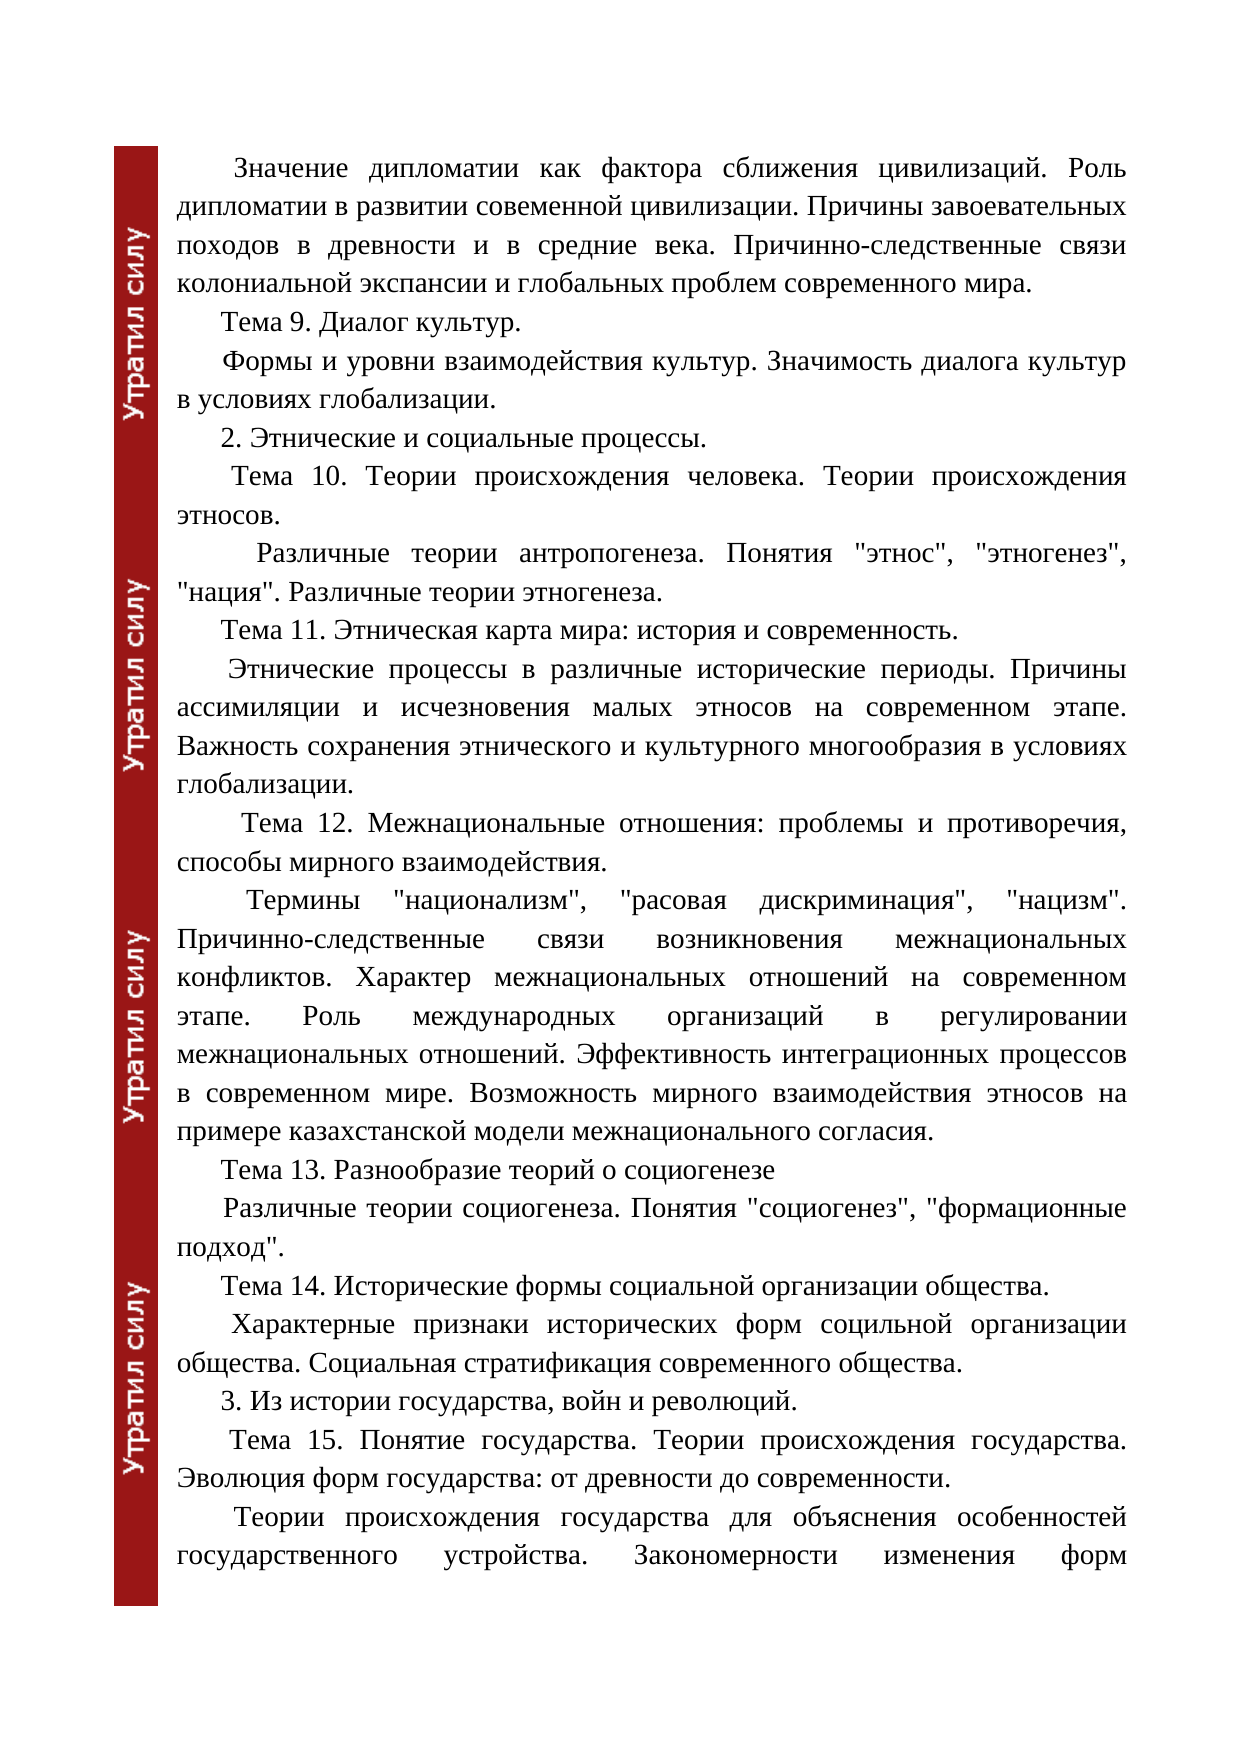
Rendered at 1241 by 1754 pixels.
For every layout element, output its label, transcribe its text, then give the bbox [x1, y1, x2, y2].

text Значение дипломатии как фактора сближения цивилизаций. Роль дипломатии в развитии совеменной цивилизации. Причины завоевательных походов в древности и в средние века. Причинно-следственные связи колониальной экспансии и глобальных проблем современного мира. [112, 150, 1128, 299]
text Различные теории социогенеза. Понятия "социогенез", "формационные подход". [112, 1191, 1128, 1263]
text 3. Из истории государства, войн и революций. [112, 1383, 1128, 1417]
picture [114, 299, 158, 304]
picture [114, 415, 158, 420]
picture [114, 800, 158, 805]
picture [114, 1186, 158, 1191]
picture [114, 1147, 158, 1152]
picture [114, 1378, 158, 1383]
picture [114, 530, 158, 535]
text Тема 14. Исторические формы социальной организации общества. [112, 1268, 1128, 1301]
text Тема 11. Этническая карта мира: история и современность. [112, 612, 1128, 646]
picture [114, 146, 158, 150]
picture [114, 1301, 158, 1306]
picture [114, 338, 158, 343]
text 2. Этнические и социальные процессы. [112, 420, 1128, 453]
picture [114, 1494, 158, 1499]
picture [114, 1571, 158, 1606]
text Характерные признаки исторических форм социльной организации общества. Социальная стратификация современного общества. [112, 1306, 1128, 1378]
picture [114, 607, 158, 612]
picture [114, 1417, 158, 1422]
picture [114, 646, 158, 651]
text Тема 9. Диалог культур. [112, 304, 1128, 338]
text Тема 13. Разнообразие теорий о социогенезе [112, 1152, 1128, 1186]
text Формы и уровни взаимодействия культур. Значимость диалога культур в условиях глобализации. [112, 343, 1128, 415]
text Этнические процессы в различные исторические периоды. Причины ассимиляции и исчезновения малых этносов на современном этапе. Важность сохранения этнического и культурного многообразия в условиях глобализации. [112, 651, 1128, 800]
text Тема 10. Теории происхождения человека. Теории происхождения этносов. [112, 458, 1128, 530]
text Различные теории антропогенеза. Понятия "этнос", "этногенез", "нация". Различные теории этногенеза. [112, 535, 1128, 607]
picture [114, 877, 158, 882]
picture [114, 453, 158, 458]
text Тема 12. Межнациональные отношения: проблемы и противоречия, способы мирного взаимодействия. [112, 805, 1128, 877]
text Тема 15. Понятие государства. Теории происхождения государства. Эволюция форм государства: от древности до современности. [112, 1422, 1128, 1494]
picture [114, 1263, 158, 1268]
text Термины "национализм", "расовая дискриминация", "нацизм". Причинно-следственные связи возникновения межнациональных конфликтов. Характер межнациональных отношений на современном этапе. Роль международных организаций в регулировании межнациональных отношений. Эффективность интеграционных процессов в современном мире. Возможность мирного взаимодействия этносов на примере казахстанской модели межнационального согласия. [112, 882, 1128, 1147]
